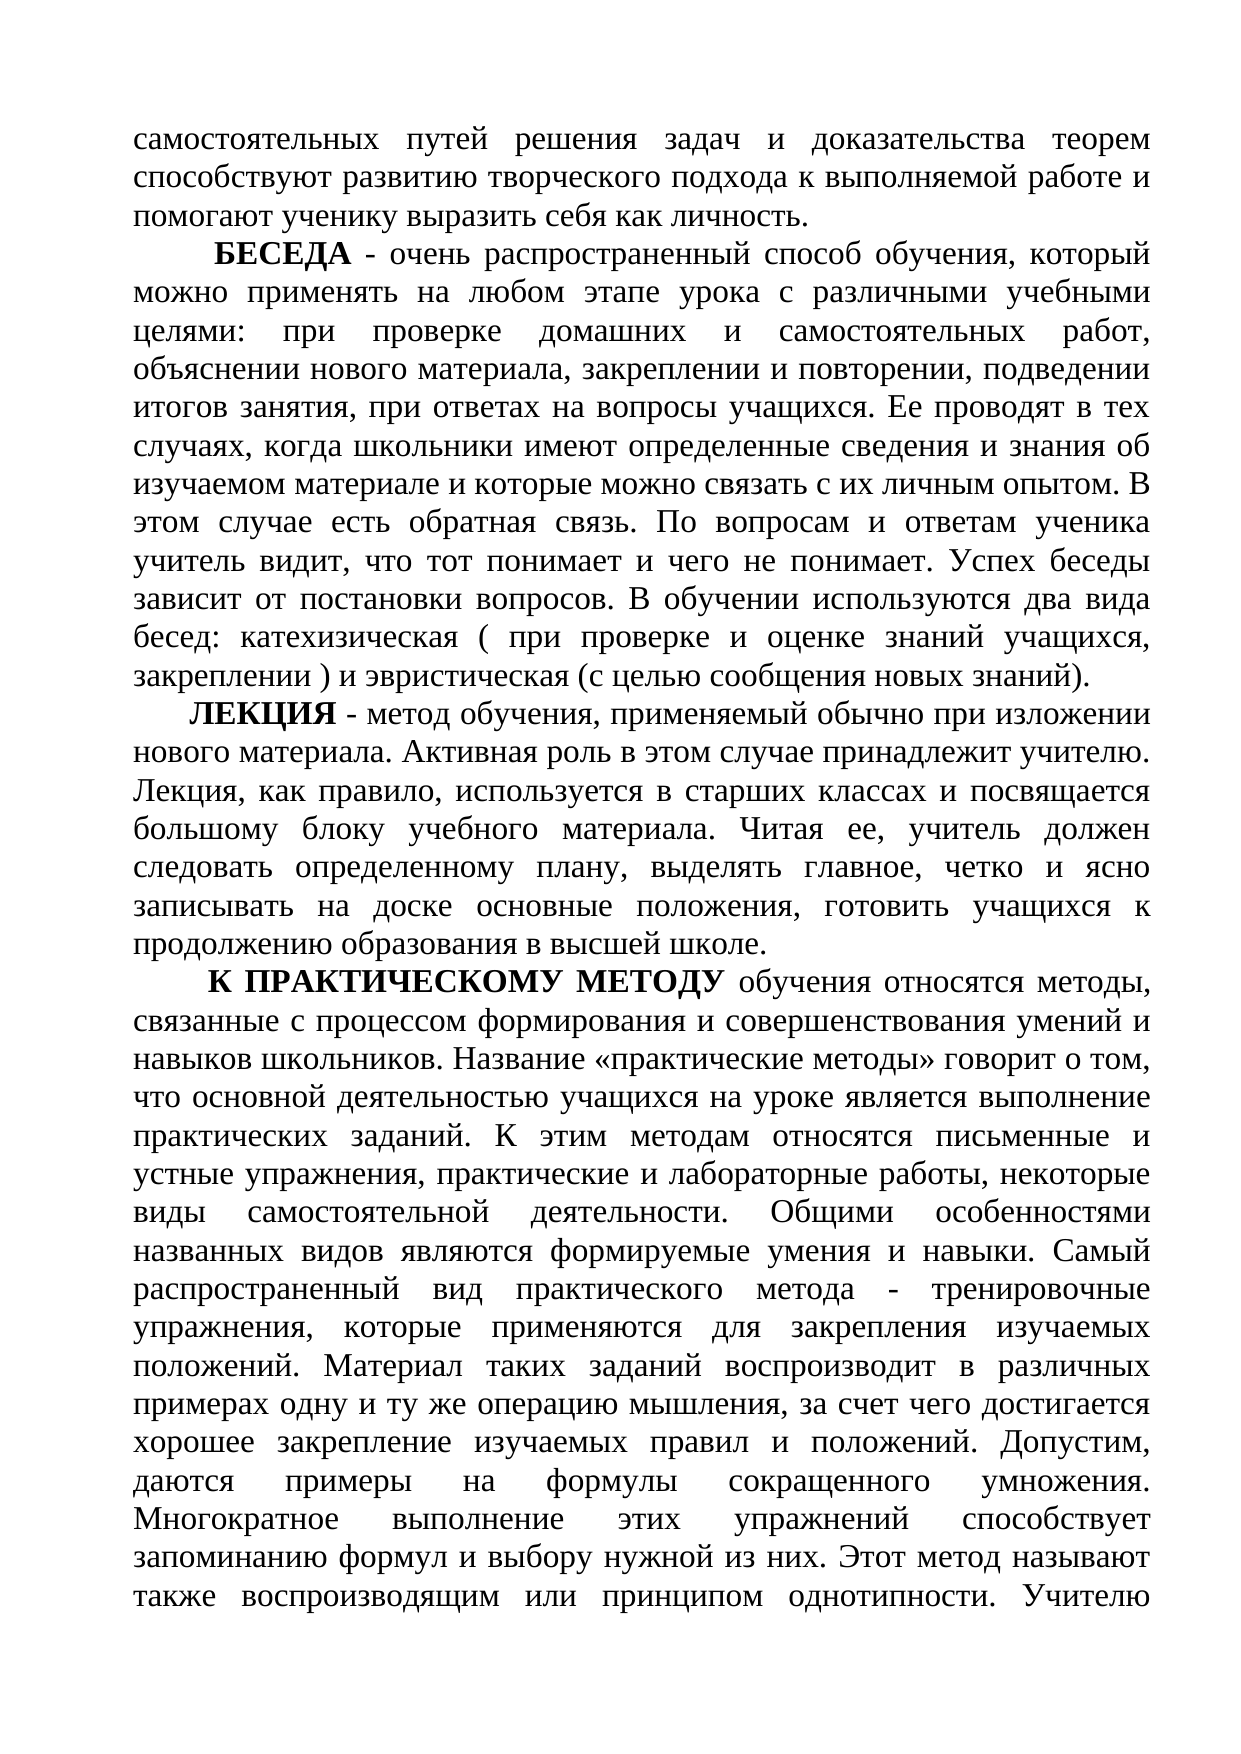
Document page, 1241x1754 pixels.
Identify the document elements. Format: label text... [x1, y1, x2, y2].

text ЛЕКЦИЯ - метод обучения, применяемый обычно при изложении нового материала. Активная роль в этом случае принадлежит учителю. Лекция, как правило, используется в старших классах и посвящается большому блоку учебного материала. Читая ее, учитель должен следовать определенному плану, выделять главное, четко и ясно записывать на доске основные положения, готовить учащихся к продолжению образования в высшей школе. [133, 693, 1152, 961]
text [133, 961, 1152, 1613]
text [133, 118, 1152, 233]
text БЕСЕДА - очень распространенный способ обучения, который можно применять на любом этапе урока с различными учебными целями: при проверке домашних и самостоятельных работ, объяснении нового материала, закреплении и повторении, подведении итогов занятия, при ответах на вопросы учащихся. Ее проводят в тех случаях, когда школьники имеют определенные сведения и знания об изучаемом материале и которые можно связать с их личным опытом. В этом случае есть обратная связь. По вопросам и ответам ученика учитель видит, что тот понимает и чего не понимает. Успех беседы зависит от постановки вопросов. В обучении используются два вида бесед: катехизическая ( при проверке и оценке знаний учащихся, закреплении ) и эвристическая (с целью сообщения новых знаний). [133, 233, 1152, 693]
